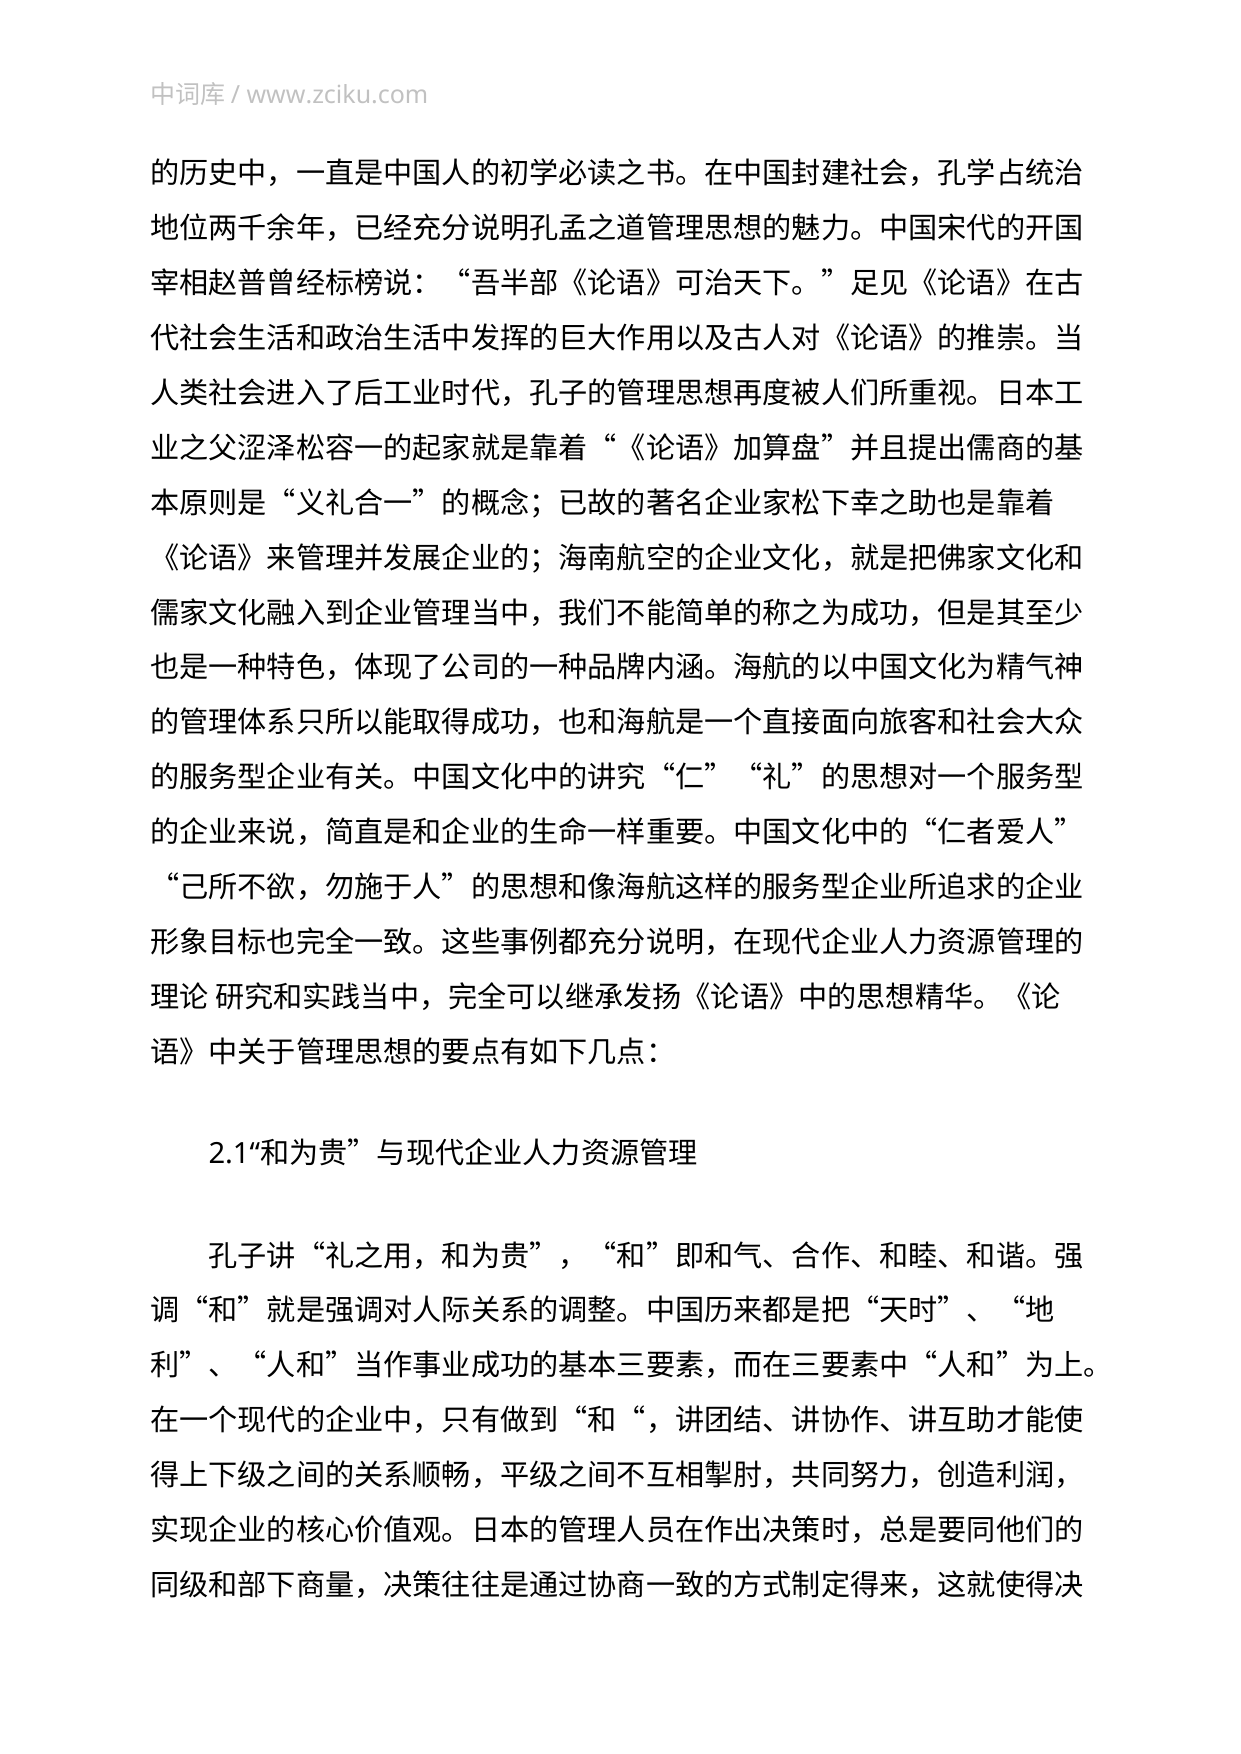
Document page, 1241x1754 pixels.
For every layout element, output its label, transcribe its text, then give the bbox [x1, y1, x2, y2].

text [150, 1232, 1090, 1604]
text 2.1“和为贵”与现代企业人力资源管理 [150, 1130, 1090, 1172]
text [150, 150, 1090, 1071]
